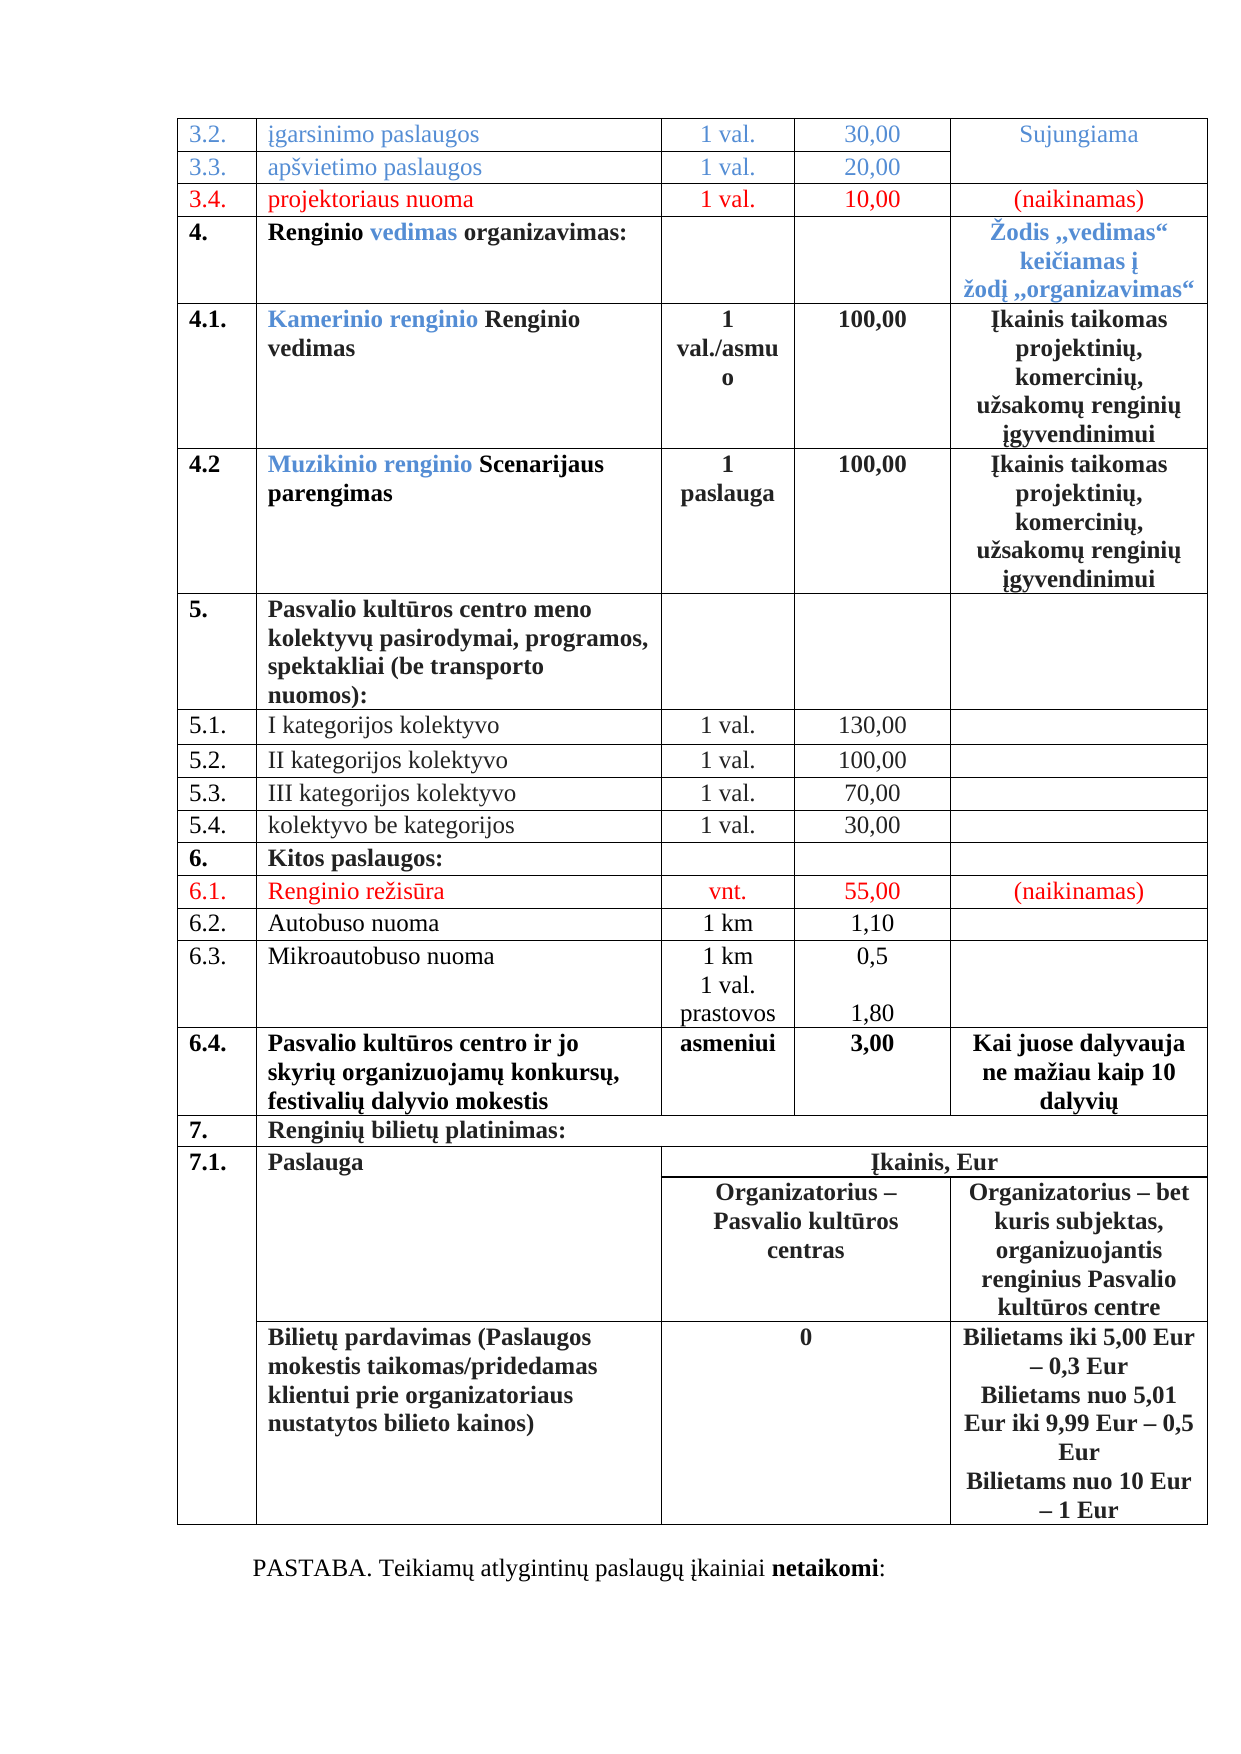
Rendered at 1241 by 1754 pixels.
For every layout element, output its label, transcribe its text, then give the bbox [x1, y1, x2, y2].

table_cell 7. [178, 1116, 256, 1146]
table_cell 1 km [662, 909, 794, 940]
table_cell 3.4. [178, 184, 256, 216]
table_cell 5. [178, 594, 256, 709]
table_cell III kategorijos kolektyvo [257, 778, 661, 809]
table_cell Įkainis taikomas projektinių, komercinių, užsakomų renginių įgyvendinimui [951, 304, 1207, 448]
table_cell Pasvalio kultūros centro ir jo skyrių organizuojamų konkursų, festivalių dalyvio mokestis [257, 1028, 661, 1114]
table_cell 130,00 [795, 710, 950, 744]
table_cell 1 val. [662, 745, 794, 777]
table_cell Mikroautobuso nuoma [257, 941, 661, 1027]
table_cell Organizatorius – Pasvalio kultūros centras [662, 1178, 950, 1321]
table_cell [951, 710, 1207, 744]
table_cell įgarsinimo paslaugos [257, 119, 661, 151]
table_cell 55,00 [795, 876, 950, 907]
table_cell [951, 745, 1207, 777]
table_cell 1 val. [662, 778, 794, 809]
table_cell 10,00 [795, 184, 950, 216]
table_cell Kamerinio renginio Renginio vedimas [257, 304, 661, 448]
table_cell 1 val. [662, 152, 794, 183]
table_cell Autobuso nuoma [257, 909, 661, 940]
table_cell Bilietams iki 5,00 Eur – 0,3 Eur Bilietams nuo 5,01 Eur iki 9,99 Eur – 0,5 Eur Bilietams nuo 10 Eur – 1 Eur [951, 1322, 1207, 1523]
table_cell [662, 594, 794, 709]
table_cell [795, 594, 950, 709]
text PASTABA. Teikiamų atlygintinų paslaugų įkainiai netaikomi: [177, 1553, 1181, 1582]
table_cell 3,00 [795, 1028, 950, 1114]
table_cell 1 val./asmuo [662, 304, 794, 448]
table_cell 100,00 [795, 745, 950, 777]
table_cell 1,10 [795, 909, 950, 940]
table_cell 70,00 [795, 778, 950, 809]
table_cell [662, 843, 794, 875]
table_cell 100,00 [795, 449, 950, 593]
table_cell 100,00 [795, 304, 950, 448]
table_cell [951, 843, 1207, 875]
table_cell [951, 778, 1207, 809]
table_cell 0,5 1,80 [795, 941, 950, 1027]
table_cell [951, 909, 1207, 940]
table_cell Renginių bilietų platinimas: [257, 1116, 1207, 1146]
table_cell (naikinamas) [951, 184, 1207, 216]
table_cell Bilietų pardavimas (Paslaugos mokestis taikomas/pridedamas klientui prie organizatoriaus nustatytos bilieto kainos) [257, 1322, 661, 1523]
table_cell [662, 217, 794, 303]
table_cell [795, 843, 950, 875]
table_cell projektoriaus nuoma [257, 184, 661, 216]
table_cell [951, 811, 1207, 842]
table_cell 1 val. [662, 811, 794, 842]
table_cell 4.2 [178, 449, 256, 593]
table_cell 3.2. [178, 119, 256, 151]
table_cell I kategorijos kolektyvo [257, 710, 661, 744]
table_cell 3.3. [178, 152, 256, 183]
table_cell Paslauga [257, 1147, 661, 1321]
table_cell 6.3. [178, 941, 256, 1027]
table_cell 1 val. [662, 710, 794, 744]
table_cell Renginio vedimas organizavimas: [257, 217, 661, 303]
table_cell apšvietimo paslaugos [257, 152, 661, 183]
table_cell Įkainis taikomas projektinių, komercinių, užsakomų renginių įgyvendinimui [951, 449, 1207, 593]
table_cell (naikinamas) [951, 876, 1207, 907]
table_cell Kai juose dalyvauja ne mažiau kaip 10 dalyvių [951, 1028, 1207, 1114]
table_cell Renginio režisūra [257, 876, 661, 907]
table_cell [795, 217, 950, 303]
table_cell II kategorijos kolektyvo [257, 745, 661, 777]
table_cell 0 [662, 1322, 950, 1523]
table_cell 1 km 1 val. prastovos [662, 941, 794, 1027]
table_cell Kitos paslaugos: [257, 843, 661, 875]
table_cell 4. [178, 217, 256, 303]
table_cell kolektyvo be kategorijos [257, 811, 661, 842]
table_cell 4.1. [178, 304, 256, 448]
table_cell 6.2. [178, 909, 256, 940]
table_cell Sujungiama [951, 119, 1207, 183]
table_cell 6. [178, 843, 256, 875]
table_cell Pasvalio kultūros centro meno kolektyvų pasirodymai, programos, spektakliai (be transporto nuomos): [257, 594, 661, 709]
table_cell vnt. [662, 876, 794, 907]
table_cell Organizatorius – bet kuris subjektas, organizuojantis renginius Pasvalio kultūros centre [951, 1178, 1207, 1321]
table_cell 1 val. [662, 184, 794, 216]
table_cell 5.1. [178, 710, 256, 744]
table_cell [951, 594, 1207, 709]
table_cell [951, 941, 1207, 1027]
table_cell 6.4. [178, 1028, 256, 1114]
table_cell 6.1. [178, 876, 256, 907]
table_cell 5.4. [178, 811, 256, 842]
table_cell 5.3. [178, 778, 256, 809]
table_cell asmeniui [662, 1028, 794, 1114]
table_cell 30,00 [795, 119, 950, 151]
table_cell 20,00 [795, 152, 950, 183]
table_cell 7.1. [178, 1147, 256, 1523]
table_cell 1 paslauga [662, 449, 794, 593]
table_cell Įkainis, Eur [662, 1147, 1207, 1176]
table_cell Muzikinio renginio Scenarijaus parengimas [257, 449, 661, 593]
table_cell 1 val. [662, 119, 794, 151]
table_cell 5.2. [178, 745, 256, 777]
table_cell 30,00 [795, 811, 950, 842]
table_cell Žodis ,,vedimas“ keičiamas į žodį ,,organizavimas“ [951, 217, 1207, 303]
